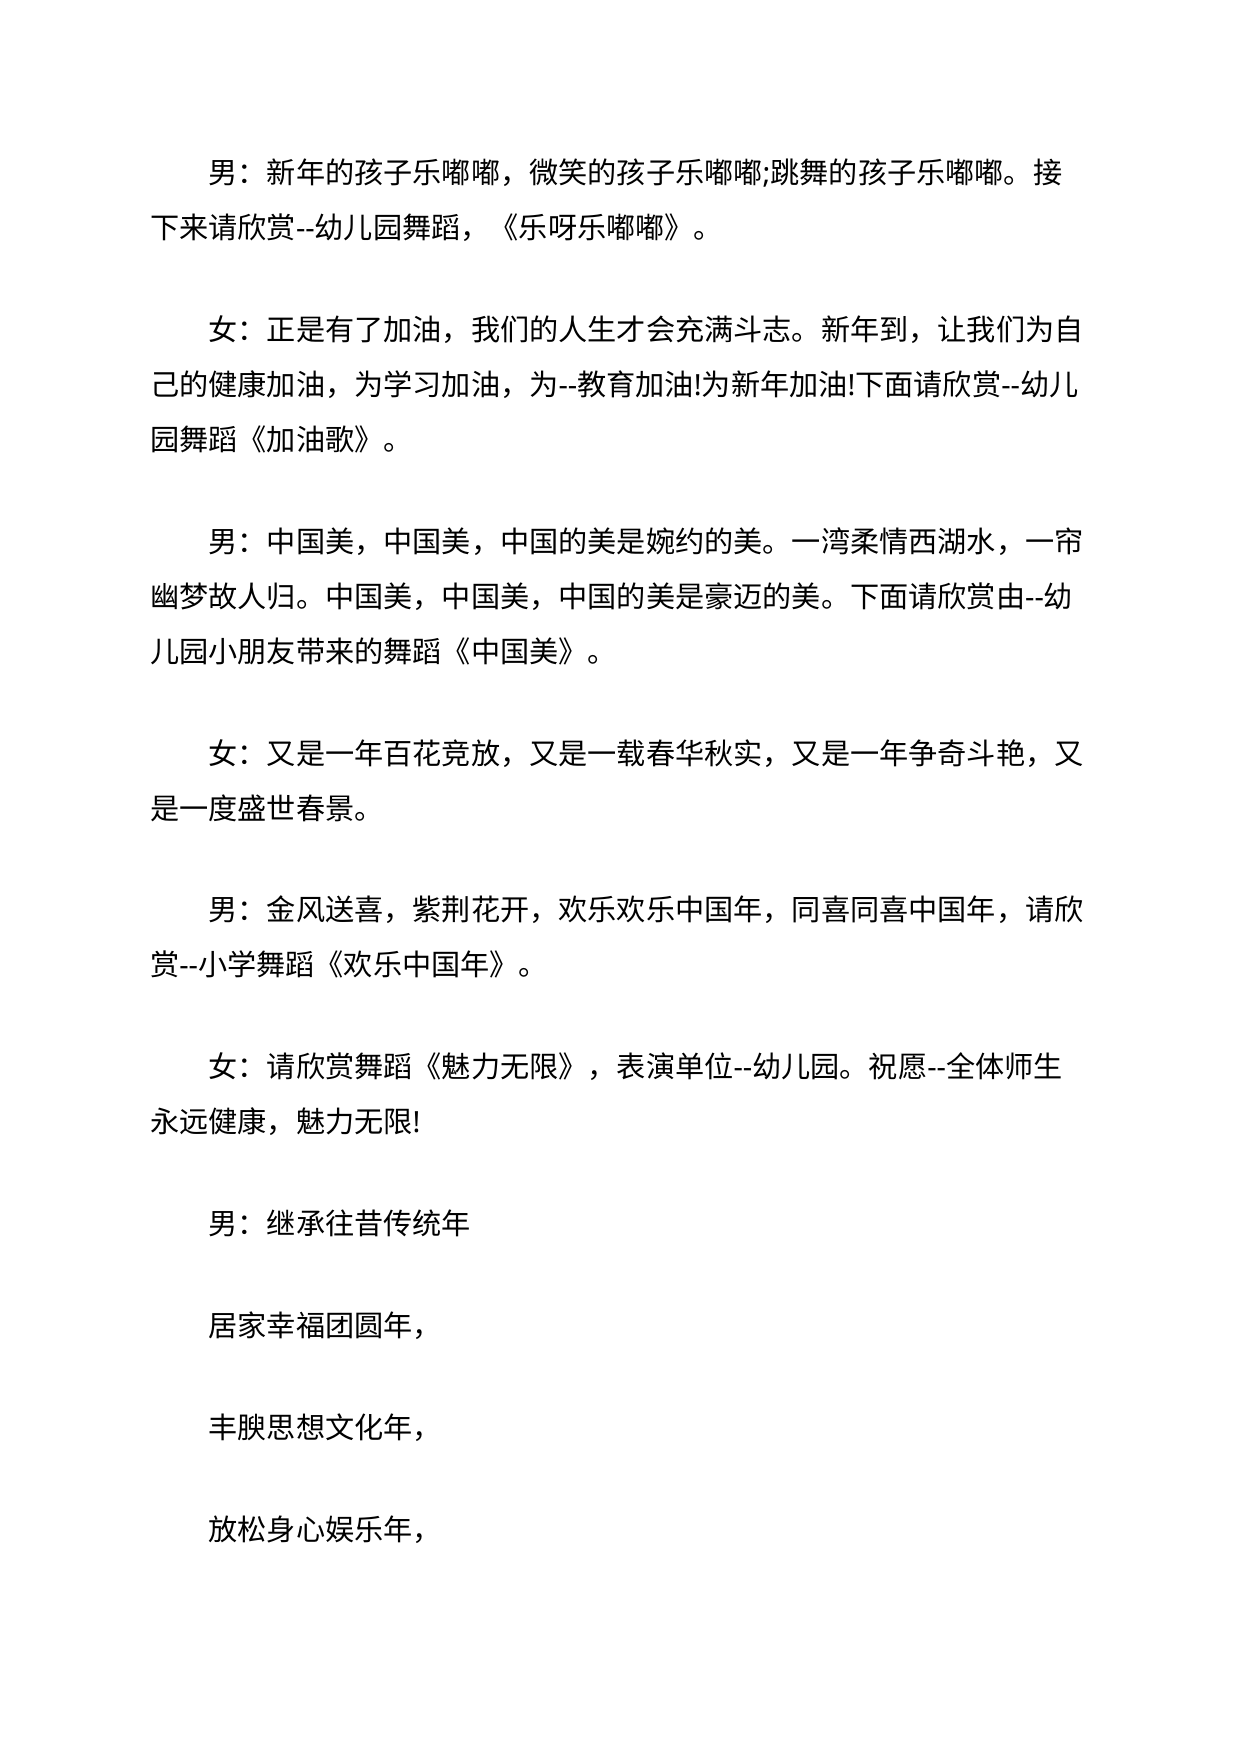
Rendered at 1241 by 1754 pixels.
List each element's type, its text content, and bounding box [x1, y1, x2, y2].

text 丰腴思想文化年， [150, 1404, 1090, 1447]
text 居家幸福团圆年， [150, 1303, 1090, 1345]
text 女：正是有了加油，我们的人生才会充满斗志。新年到，让我们为自己的健康加油，为学习加油，为--教育加油!为新年加油!下面请欣赏--幼儿园舞蹈《加油歌》。 [150, 307, 1090, 459]
text 男：中国美，中国美，中国的美是婉约的美。一湾柔情西湖水，一帘幽梦故人归。中国美，中国美，中国的美是豪迈的美。下面请欣赏由--幼儿园小朋友带来的舞蹈《中国美》。 [150, 519, 1090, 671]
text 女：又是一年百花竞放，又是一载春华秋实，又是一年争奇斗艳，又是一度盛世春景。 [150, 730, 1090, 827]
text 放松身心娱乐年， [150, 1506, 1090, 1548]
text 女：请欣赏舞蹈《魅力无限》，表演单位--幼儿园。祝愿--全体师生永远健康，魅力无限! [150, 1044, 1090, 1141]
text 男：继承往昔传统年 [150, 1201, 1090, 1243]
text 男：新年的孩子乐嘟嘟，微笑的孩子乐嘟嘟;跳舞的孩子乐嘟嘟。接下来请欣赏--幼儿园舞蹈，《乐呀乐嘟嘟》。 [150, 150, 1090, 247]
text 男：金风送喜，紫荆花开，欢乐欢乐中国年，同喜同喜中国年，请欣赏--小学舞蹈《欢乐中国年》。 [150, 887, 1090, 984]
